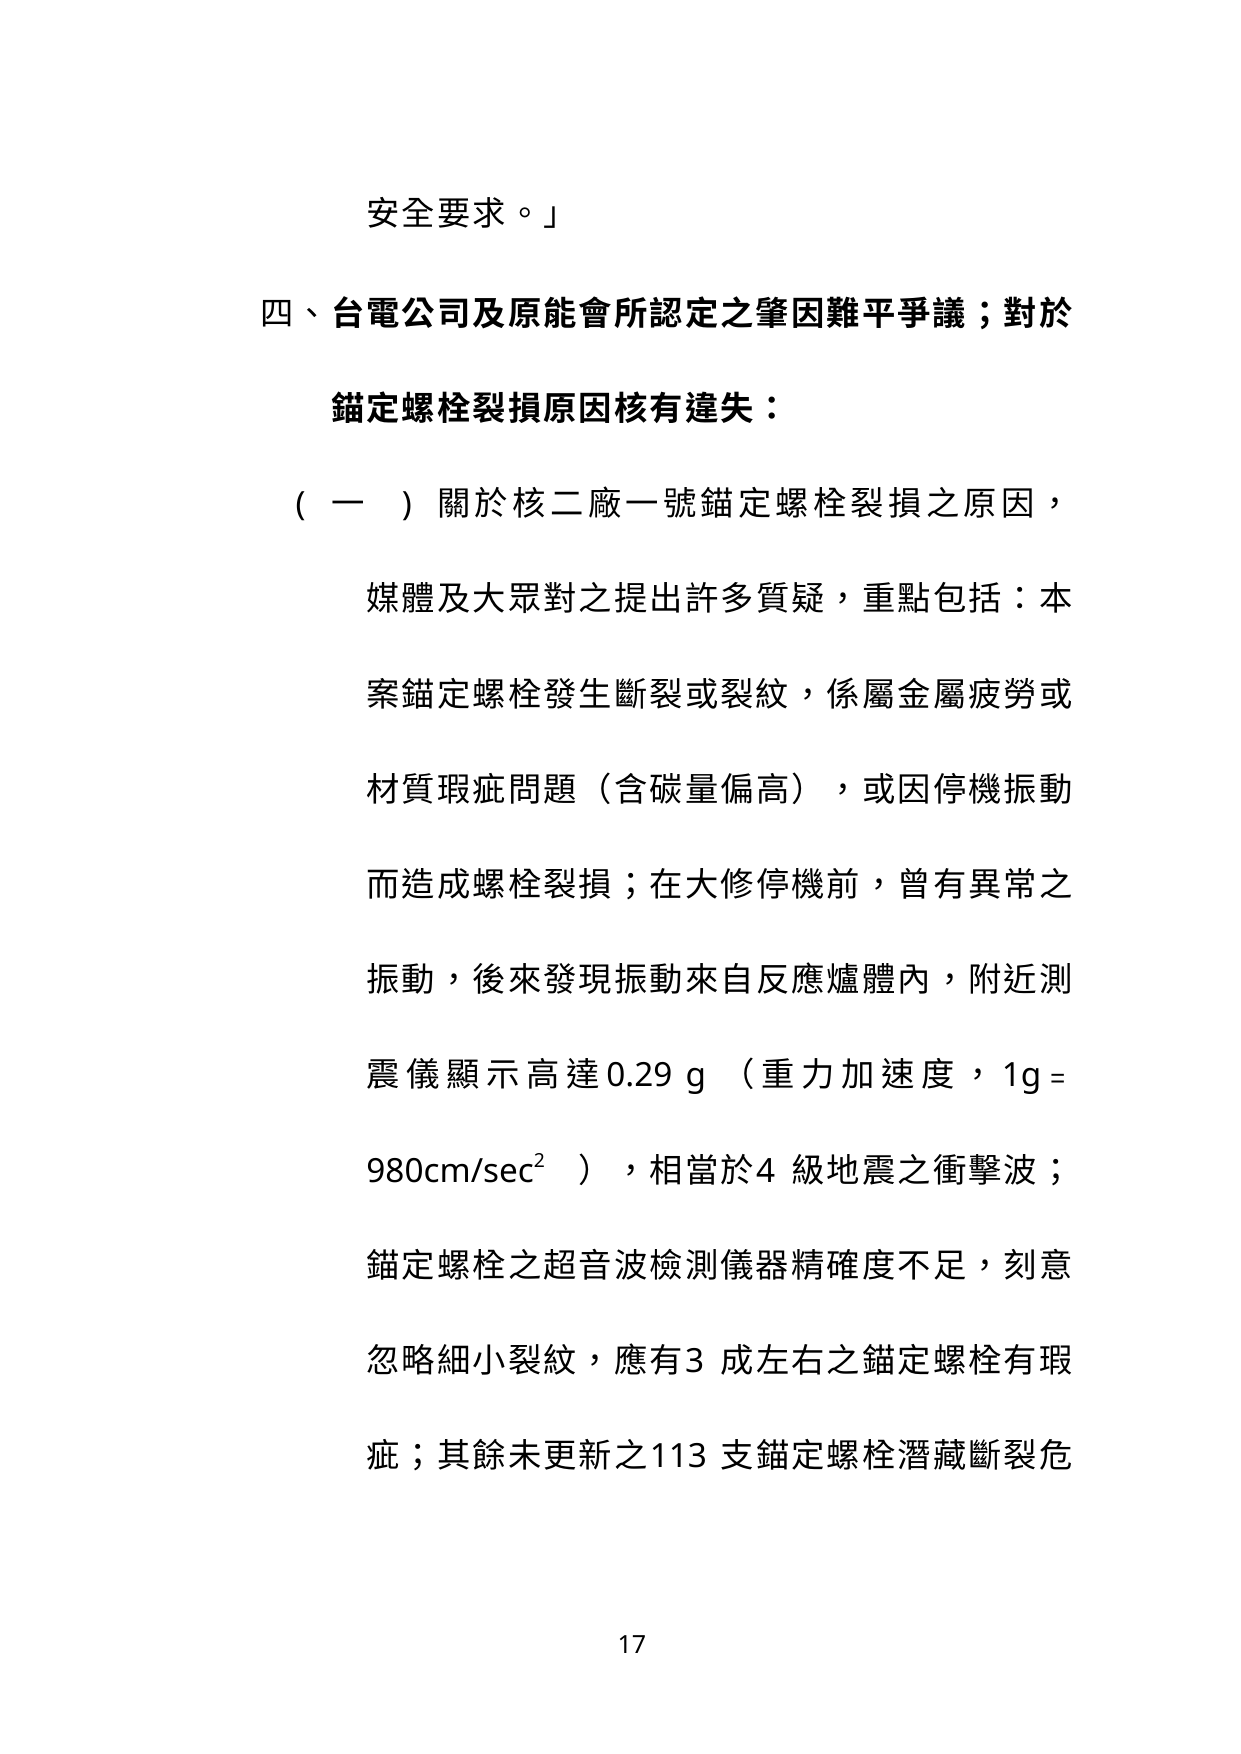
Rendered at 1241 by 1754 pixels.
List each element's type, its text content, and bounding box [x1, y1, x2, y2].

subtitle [262, 163, 1074, 258]
subtitle 台電公司及原能會所認定之肇因難平爭議；對於錨定螺栓裂損原因核有違失： [225, 263, 1074, 453]
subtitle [262, 453, 1074, 1501]
